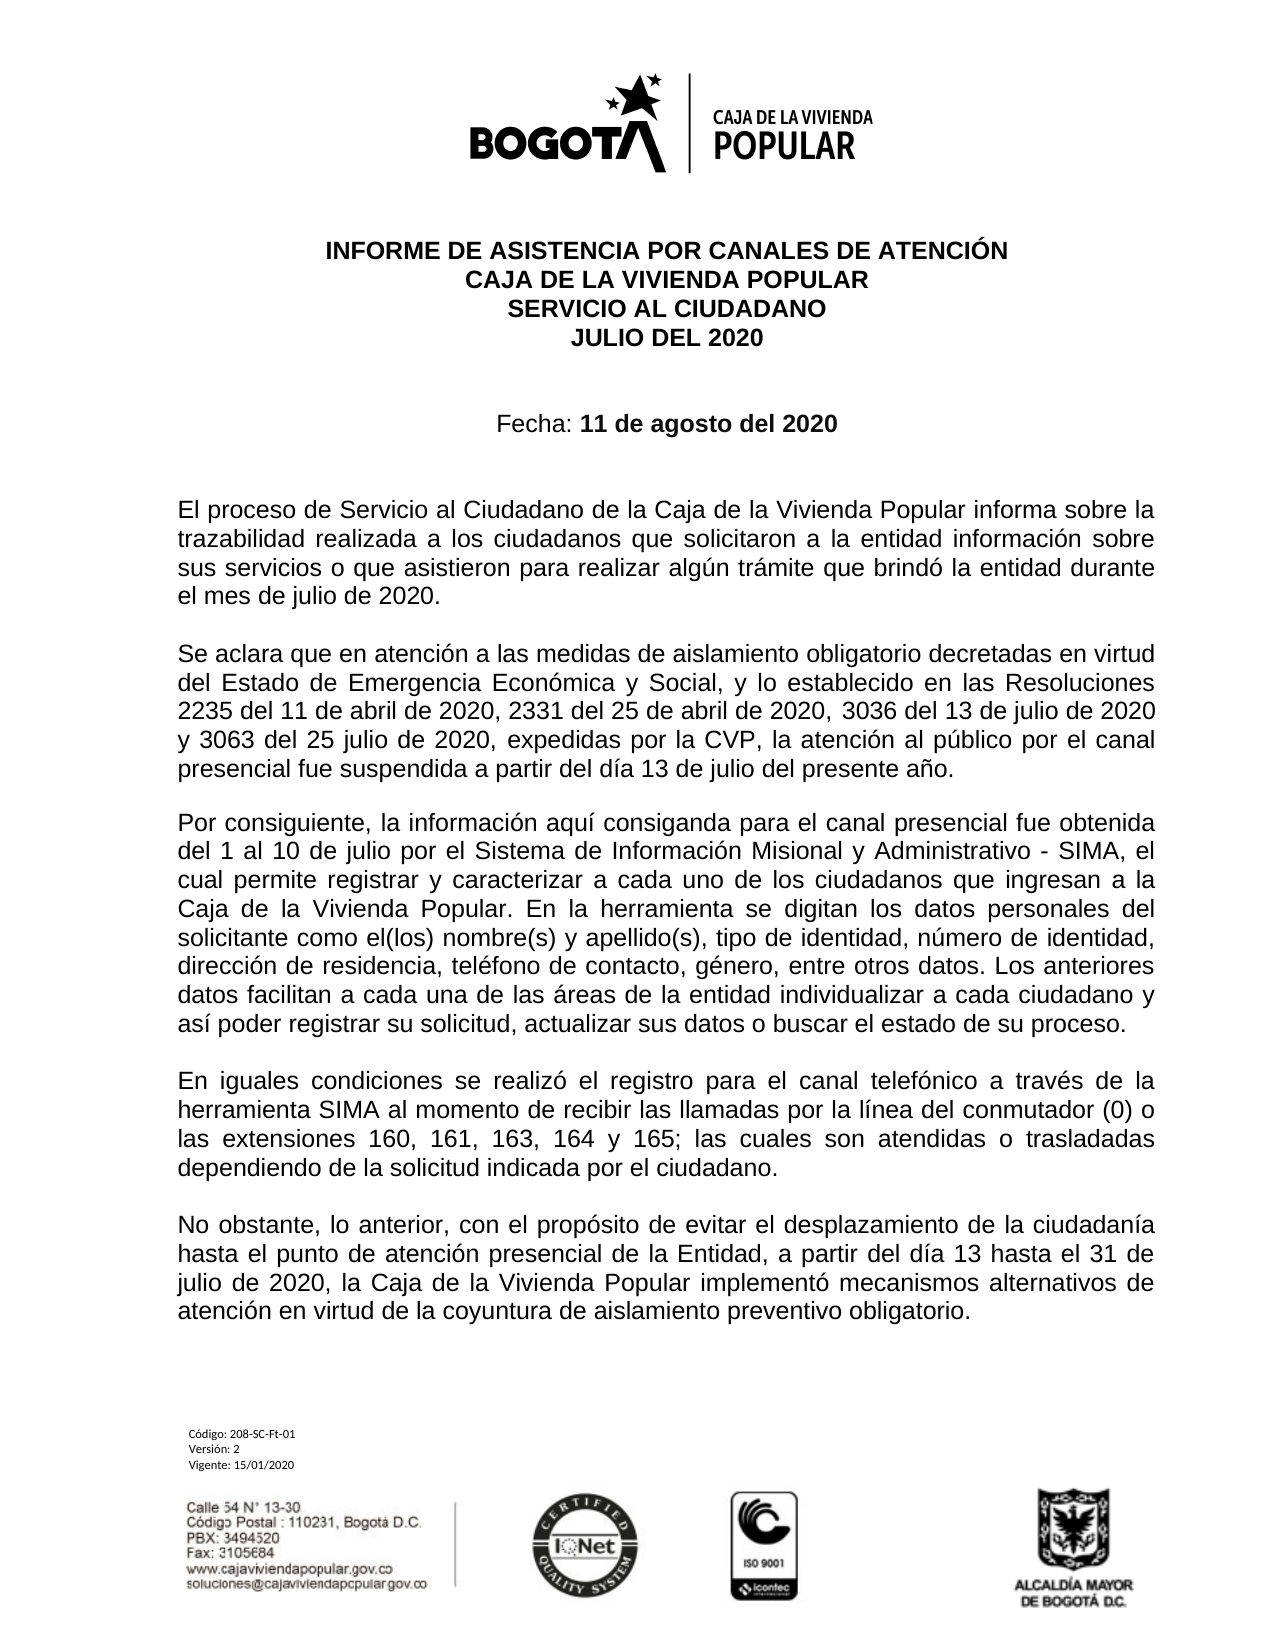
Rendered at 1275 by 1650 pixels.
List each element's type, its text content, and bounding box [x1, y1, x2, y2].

text INFORME DE ASISTENCIA POR CANALES DE ATENCIÓN [177, 236, 1157, 265]
text No obstante, lo anterior, con el propósito de evitar el desplazamiento de la ciudadanía hasta el punto de atención presencial de la Entidad, a partir del día 13 hasta el 31 de julio de 2020, la Caja de la Vivienda Popular implementó mecanismos alternativos de atención en virtud de la coyuntura de aislamiento preventivo obligatorio. [177, 1210, 1157, 1325]
picture [110, 1432, 885, 1624]
text CAJA DE LA VIVIENDA POPULAR [177, 265, 1157, 294]
text El proceso de Servicio al Ciudadano de la Caja de la Vivienda Popular informa sobre la trazabilidad realizada a los ciudadanos que solicitaron a la entidad información sobre sus servicios o que asistieron para realizar algún trámite que brindó la entidad durante el mes de julio de 2020. [177, 495, 1157, 610]
text En iguales condiciones se realizó el registro para el canal telefónico a través de la herramienta SIMA al momento de recibir las llamadas por la línea del conmutador (0) o las extensiones 160, 161, 163, 164 y 165; las cuales son atendidas o trasladadas dependiendo de la solicitud indicada por el ciudadano. [177, 1066, 1157, 1181]
text SERVICIO AL CIUDADANO [177, 294, 1157, 322]
picture [953, 1418, 1200, 1624]
picture [461, 73, 873, 189]
text Fecha: 11 de agosto del 2020 [177, 409, 1157, 437]
text Por consiguiente, la información aquí consiganda para el canal presencial fue obtenida del 1 al 10 de julio por el Sistema de Información Misional y Administrativo - SIMA, el cual permite registrar y caracterizar a cada uno de los ciudadanos que ingresan a la Caja de la Vivienda Popular. En la herramienta se digitan los datos personales del solicitante como el(los) nombre(s) y apellido(s), tipo de identidad, número de identidad, dirección de residencia, teléfono de contacto, género, entre otros datos. Los anteriores datos facilitan a cada una de las áreas de la entidad individualizar a cada ciudadano y así poder registrar su solicitud, actualizar sus datos o buscar el estado de su proceso. [177, 807, 1157, 1037]
text JULIO DEL 2020 [177, 322, 1157, 351]
text Se aclara que en atención a las medidas de aislamiento obligatorio decretadas en virtud del Estado de Emergencia Económica y Social, y lo establecido en las Resoluciones 2235 del 11 de abril de 2020, 2331 del 25 de abril de 2020, 3036 del 13 de julio de 2020 y 3063 del 25 julio de 2020, expedidas por la CVP, la atención al público por el canal presencial fue suspendida a partir del día 13 de julio del presente año. [177, 639, 1157, 782]
